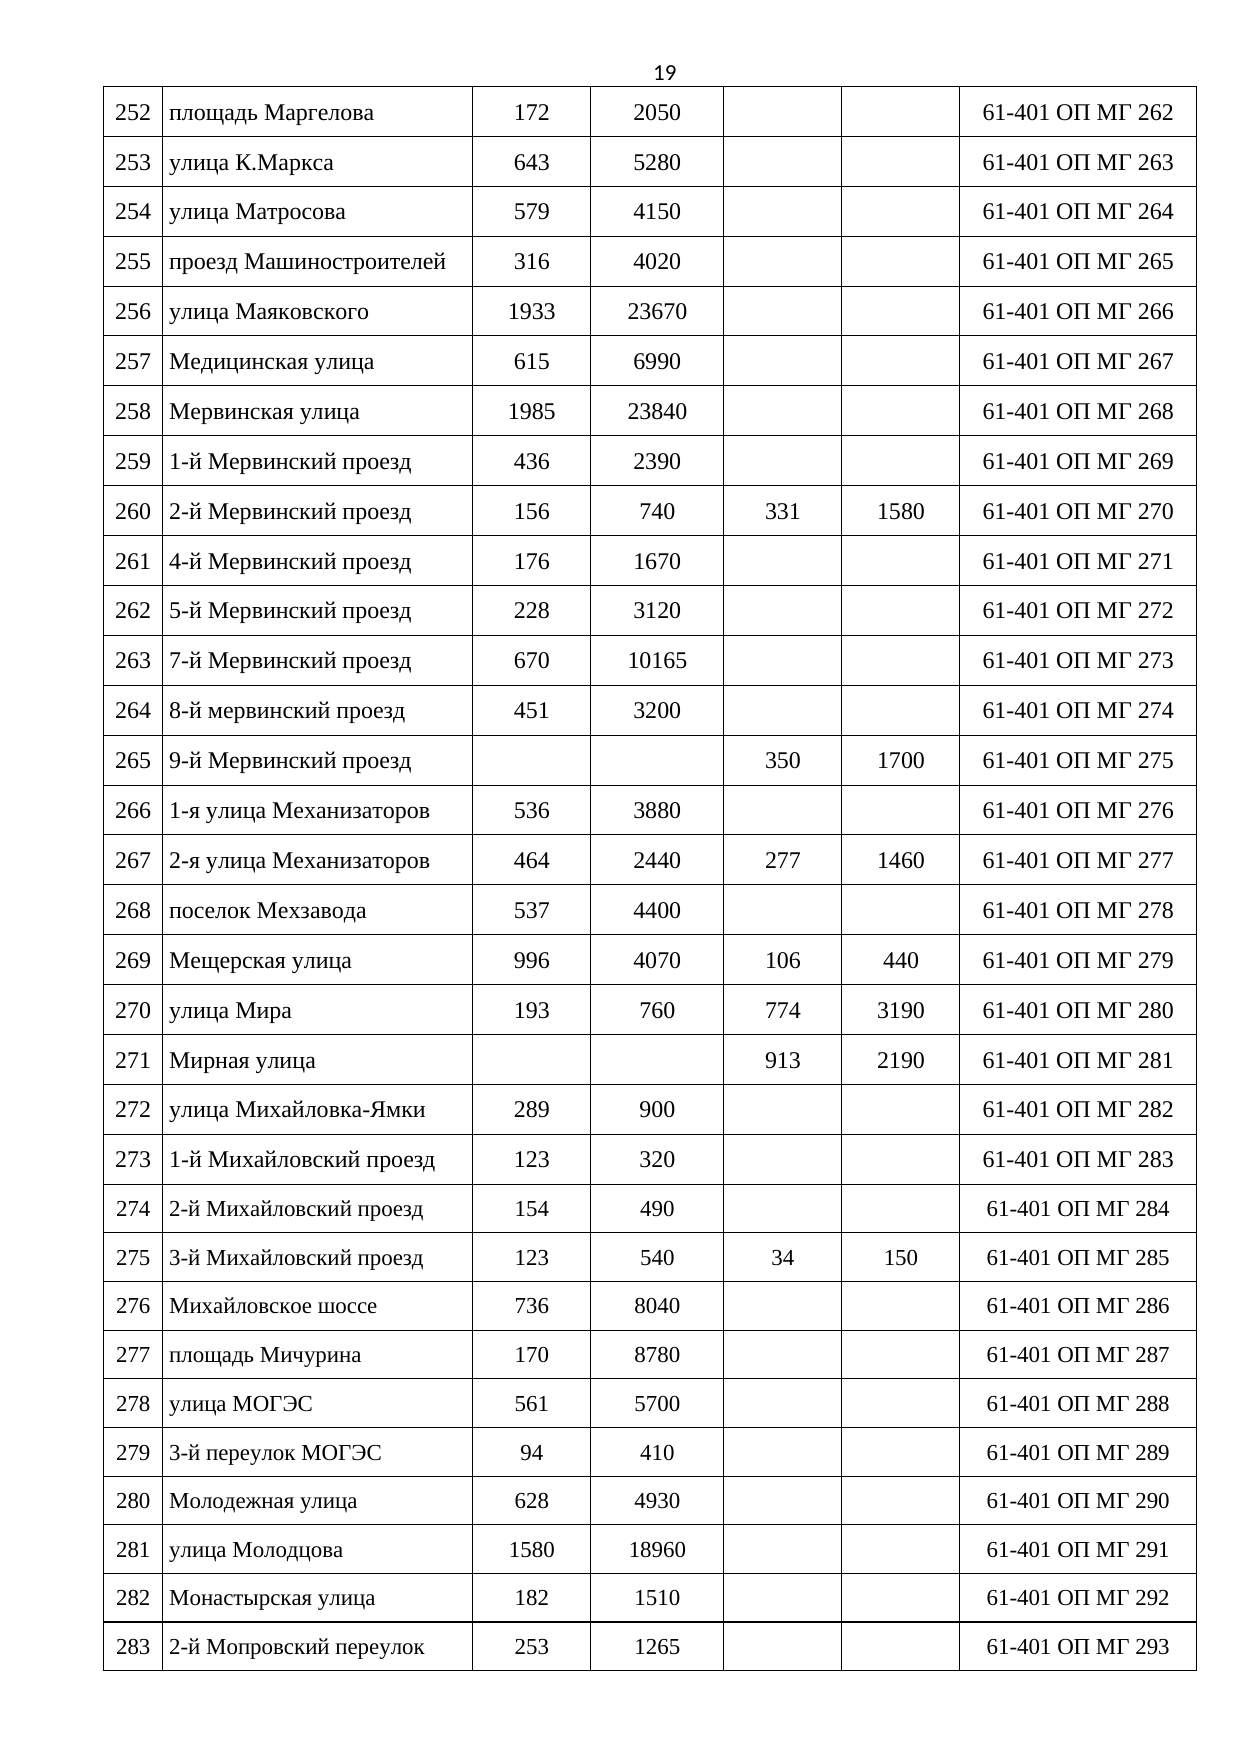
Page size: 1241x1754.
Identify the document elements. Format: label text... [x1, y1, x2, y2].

table_cell 261 [104, 536, 162, 585]
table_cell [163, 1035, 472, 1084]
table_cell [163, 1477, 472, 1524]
table_cell 262 [104, 586, 162, 635]
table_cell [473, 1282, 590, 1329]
table_cell 61-401 ОП МГ 263 [960, 137, 1196, 186]
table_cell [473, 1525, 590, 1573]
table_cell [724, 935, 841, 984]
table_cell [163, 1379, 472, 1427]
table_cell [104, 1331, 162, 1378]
table_cell 350 [724, 736, 841, 784]
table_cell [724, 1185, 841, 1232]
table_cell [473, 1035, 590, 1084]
table_cell [842, 436, 959, 485]
table_cell 7-й Мервинский проезд [163, 636, 472, 685]
table_cell 1-я улица Механизаторов [163, 786, 472, 834]
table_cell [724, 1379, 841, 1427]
table_cell [724, 386, 841, 435]
table_cell проезд Машиностроителей [163, 237, 472, 286]
table_cell [724, 686, 841, 734]
table_cell 23840 [591, 386, 723, 435]
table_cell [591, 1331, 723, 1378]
table_cell 228 [473, 586, 590, 635]
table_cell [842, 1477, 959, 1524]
table_cell 536 [473, 786, 590, 834]
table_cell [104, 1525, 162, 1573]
table_cell [724, 187, 841, 236]
table_cell Медицинская улица [163, 336, 472, 385]
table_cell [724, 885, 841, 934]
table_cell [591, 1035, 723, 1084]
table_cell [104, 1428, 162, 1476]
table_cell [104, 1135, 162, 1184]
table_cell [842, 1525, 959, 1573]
table_cell 5-й Мервинский проезд [163, 586, 472, 635]
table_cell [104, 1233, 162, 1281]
table_cell 1460 [842, 835, 959, 884]
table_cell 436 [473, 436, 590, 485]
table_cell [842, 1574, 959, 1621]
table_cell 61-401 ОП МГ 271 [960, 536, 1196, 585]
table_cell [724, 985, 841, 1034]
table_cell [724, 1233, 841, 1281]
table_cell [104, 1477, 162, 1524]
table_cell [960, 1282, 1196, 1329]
table_cell поселок Мехзавода [163, 885, 472, 934]
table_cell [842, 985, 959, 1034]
table_cell улица Матросова [163, 187, 472, 236]
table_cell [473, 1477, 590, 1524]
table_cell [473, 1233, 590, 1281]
table_cell 260 [104, 486, 162, 535]
table_cell [724, 336, 841, 385]
table_cell [724, 137, 841, 186]
table_cell 156 [473, 486, 590, 535]
table_cell [591, 736, 723, 784]
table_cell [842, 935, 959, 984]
table_cell 61-401 ОП МГ 266 [960, 287, 1196, 335]
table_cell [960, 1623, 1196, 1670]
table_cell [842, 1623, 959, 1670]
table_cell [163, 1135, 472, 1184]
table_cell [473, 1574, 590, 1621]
table_cell 3880 [591, 786, 723, 834]
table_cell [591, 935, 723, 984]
table_cell 61-401 ОП МГ 275 [960, 736, 1196, 784]
table_cell 643 [473, 137, 590, 186]
table_cell [842, 386, 959, 435]
table_cell [842, 237, 959, 286]
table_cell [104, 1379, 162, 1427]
table_cell 254 [104, 187, 162, 236]
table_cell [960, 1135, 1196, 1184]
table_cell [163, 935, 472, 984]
table_cell 2-й Мервинский проезд [163, 486, 472, 535]
table_cell Мервинская улица [163, 386, 472, 435]
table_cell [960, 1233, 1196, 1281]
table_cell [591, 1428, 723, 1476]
table_cell 10165 [591, 636, 723, 685]
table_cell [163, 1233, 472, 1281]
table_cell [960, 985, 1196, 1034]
table_cell 61-401 ОП МГ 277 [960, 835, 1196, 884]
table_cell [842, 137, 959, 186]
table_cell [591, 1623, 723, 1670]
table_cell 316 [473, 237, 590, 286]
table_cell 256 [104, 287, 162, 335]
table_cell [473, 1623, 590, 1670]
table_cell 277 [724, 835, 841, 884]
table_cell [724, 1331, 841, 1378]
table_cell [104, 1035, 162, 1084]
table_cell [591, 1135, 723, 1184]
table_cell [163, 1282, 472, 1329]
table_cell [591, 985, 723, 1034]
table_cell 61-401 ОП МГ 268 [960, 386, 1196, 435]
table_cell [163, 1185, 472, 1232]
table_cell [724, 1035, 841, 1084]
table_cell 2390 [591, 436, 723, 485]
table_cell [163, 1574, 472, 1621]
table_cell [724, 237, 841, 286]
table_cell [842, 87, 959, 136]
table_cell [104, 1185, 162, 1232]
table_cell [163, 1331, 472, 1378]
table_cell 23670 [591, 287, 723, 335]
table_cell [473, 736, 590, 784]
table_cell 61-401 ОП МГ 267 [960, 336, 1196, 385]
table_cell 740 [591, 486, 723, 535]
table_cell 615 [473, 336, 590, 385]
table_cell [842, 187, 959, 236]
table_cell 4150 [591, 187, 723, 236]
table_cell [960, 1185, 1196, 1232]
table_cell 266 [104, 786, 162, 834]
table_cell [842, 336, 959, 385]
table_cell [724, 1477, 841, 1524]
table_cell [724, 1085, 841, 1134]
table_cell 9-й Мервинский проезд [163, 736, 472, 784]
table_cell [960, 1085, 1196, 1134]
table_cell 1985 [473, 386, 590, 435]
table_cell 451 [473, 686, 590, 734]
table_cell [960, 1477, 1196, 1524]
table_cell 4400 [591, 885, 723, 934]
table_cell 4-й Мервинский проезд [163, 536, 472, 585]
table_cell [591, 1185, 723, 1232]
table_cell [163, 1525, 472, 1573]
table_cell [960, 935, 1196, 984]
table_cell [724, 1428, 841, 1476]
table_cell 265 [104, 736, 162, 784]
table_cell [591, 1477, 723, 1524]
table_cell 61-401 ОП МГ 264 [960, 187, 1196, 236]
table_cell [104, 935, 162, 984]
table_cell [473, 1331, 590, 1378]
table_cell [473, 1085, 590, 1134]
table_cell улица К.Маркса [163, 137, 472, 186]
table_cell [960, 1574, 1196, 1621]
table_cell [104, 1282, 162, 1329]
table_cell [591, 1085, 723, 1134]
table_cell площадь Маргелова [163, 87, 472, 136]
table_cell 252 [104, 87, 162, 136]
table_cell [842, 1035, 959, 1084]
table_cell 464 [473, 835, 590, 884]
table_cell [724, 786, 841, 834]
table_cell 268 [104, 885, 162, 934]
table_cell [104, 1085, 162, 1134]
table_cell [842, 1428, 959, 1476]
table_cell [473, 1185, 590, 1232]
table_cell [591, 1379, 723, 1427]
table_cell [724, 287, 841, 335]
table_cell [842, 686, 959, 734]
table_cell 3200 [591, 686, 723, 734]
table_cell 263 [104, 636, 162, 685]
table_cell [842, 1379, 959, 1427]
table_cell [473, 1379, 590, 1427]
table_cell 61-401 ОП МГ 265 [960, 237, 1196, 286]
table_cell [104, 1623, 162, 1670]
table_cell 172 [473, 87, 590, 136]
table_cell 258 [104, 386, 162, 435]
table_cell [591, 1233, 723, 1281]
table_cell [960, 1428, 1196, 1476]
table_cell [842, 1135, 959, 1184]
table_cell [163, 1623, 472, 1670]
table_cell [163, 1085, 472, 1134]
table_cell 267 [104, 835, 162, 884]
table_cell 257 [104, 336, 162, 385]
table_cell 259 [104, 436, 162, 485]
table_cell [724, 436, 841, 485]
table_cell 61-401 ОП МГ 272 [960, 586, 1196, 635]
table_cell 6990 [591, 336, 723, 385]
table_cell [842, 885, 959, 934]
table_cell 264 [104, 686, 162, 734]
table_cell [724, 586, 841, 635]
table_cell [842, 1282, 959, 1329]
table_cell 61-401 ОП МГ 273 [960, 636, 1196, 685]
table_cell 3120 [591, 586, 723, 635]
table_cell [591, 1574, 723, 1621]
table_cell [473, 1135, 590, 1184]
table_cell [724, 536, 841, 585]
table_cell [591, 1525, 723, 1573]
table_cell [842, 536, 959, 585]
table_cell 579 [473, 187, 590, 236]
table_cell 61-401 ОП МГ 262 [960, 87, 1196, 136]
table_cell 253 [104, 137, 162, 186]
table_cell 331 [724, 486, 841, 535]
table_cell [842, 586, 959, 635]
table_cell 255 [104, 237, 162, 286]
table_cell 670 [473, 636, 590, 685]
table_cell 5280 [591, 137, 723, 186]
table_cell 537 [473, 885, 590, 934]
table_cell 4020 [591, 237, 723, 286]
table_cell [724, 87, 841, 136]
table_cell 2050 [591, 87, 723, 136]
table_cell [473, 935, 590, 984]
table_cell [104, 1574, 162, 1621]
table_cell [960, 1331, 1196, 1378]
table_cell 176 [473, 536, 590, 585]
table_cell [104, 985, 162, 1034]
table_cell улица Маяковского [163, 287, 472, 335]
table_cell 1670 [591, 536, 723, 585]
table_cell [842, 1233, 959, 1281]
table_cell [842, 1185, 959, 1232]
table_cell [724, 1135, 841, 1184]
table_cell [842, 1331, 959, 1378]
table_cell [842, 786, 959, 834]
table_cell 1700 [842, 736, 959, 784]
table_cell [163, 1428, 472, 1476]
table_cell 61-401 ОП МГ 274 [960, 686, 1196, 734]
table_cell 8-й мервинский проезд [163, 686, 472, 734]
table_cell [724, 636, 841, 685]
table_cell [842, 636, 959, 685]
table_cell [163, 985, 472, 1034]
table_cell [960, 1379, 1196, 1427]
table_cell 61-401 ОП МГ 269 [960, 436, 1196, 485]
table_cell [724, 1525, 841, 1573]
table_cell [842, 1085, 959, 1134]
table_cell [842, 287, 959, 335]
table_cell 1-й Мервинский проезд [163, 436, 472, 485]
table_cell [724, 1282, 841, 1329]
table_cell 61-401 ОП МГ 270 [960, 486, 1196, 535]
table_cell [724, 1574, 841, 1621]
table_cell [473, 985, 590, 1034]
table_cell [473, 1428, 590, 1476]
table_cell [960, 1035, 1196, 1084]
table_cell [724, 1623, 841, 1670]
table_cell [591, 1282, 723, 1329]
table_cell 1933 [473, 287, 590, 335]
table_cell 2-я улица Механизаторов [163, 835, 472, 884]
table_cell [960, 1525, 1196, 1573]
table_cell 2440 [591, 835, 723, 884]
table_cell 61-401 ОП МГ 276 [960, 786, 1196, 834]
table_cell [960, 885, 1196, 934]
table_cell 1580 [842, 486, 959, 535]
